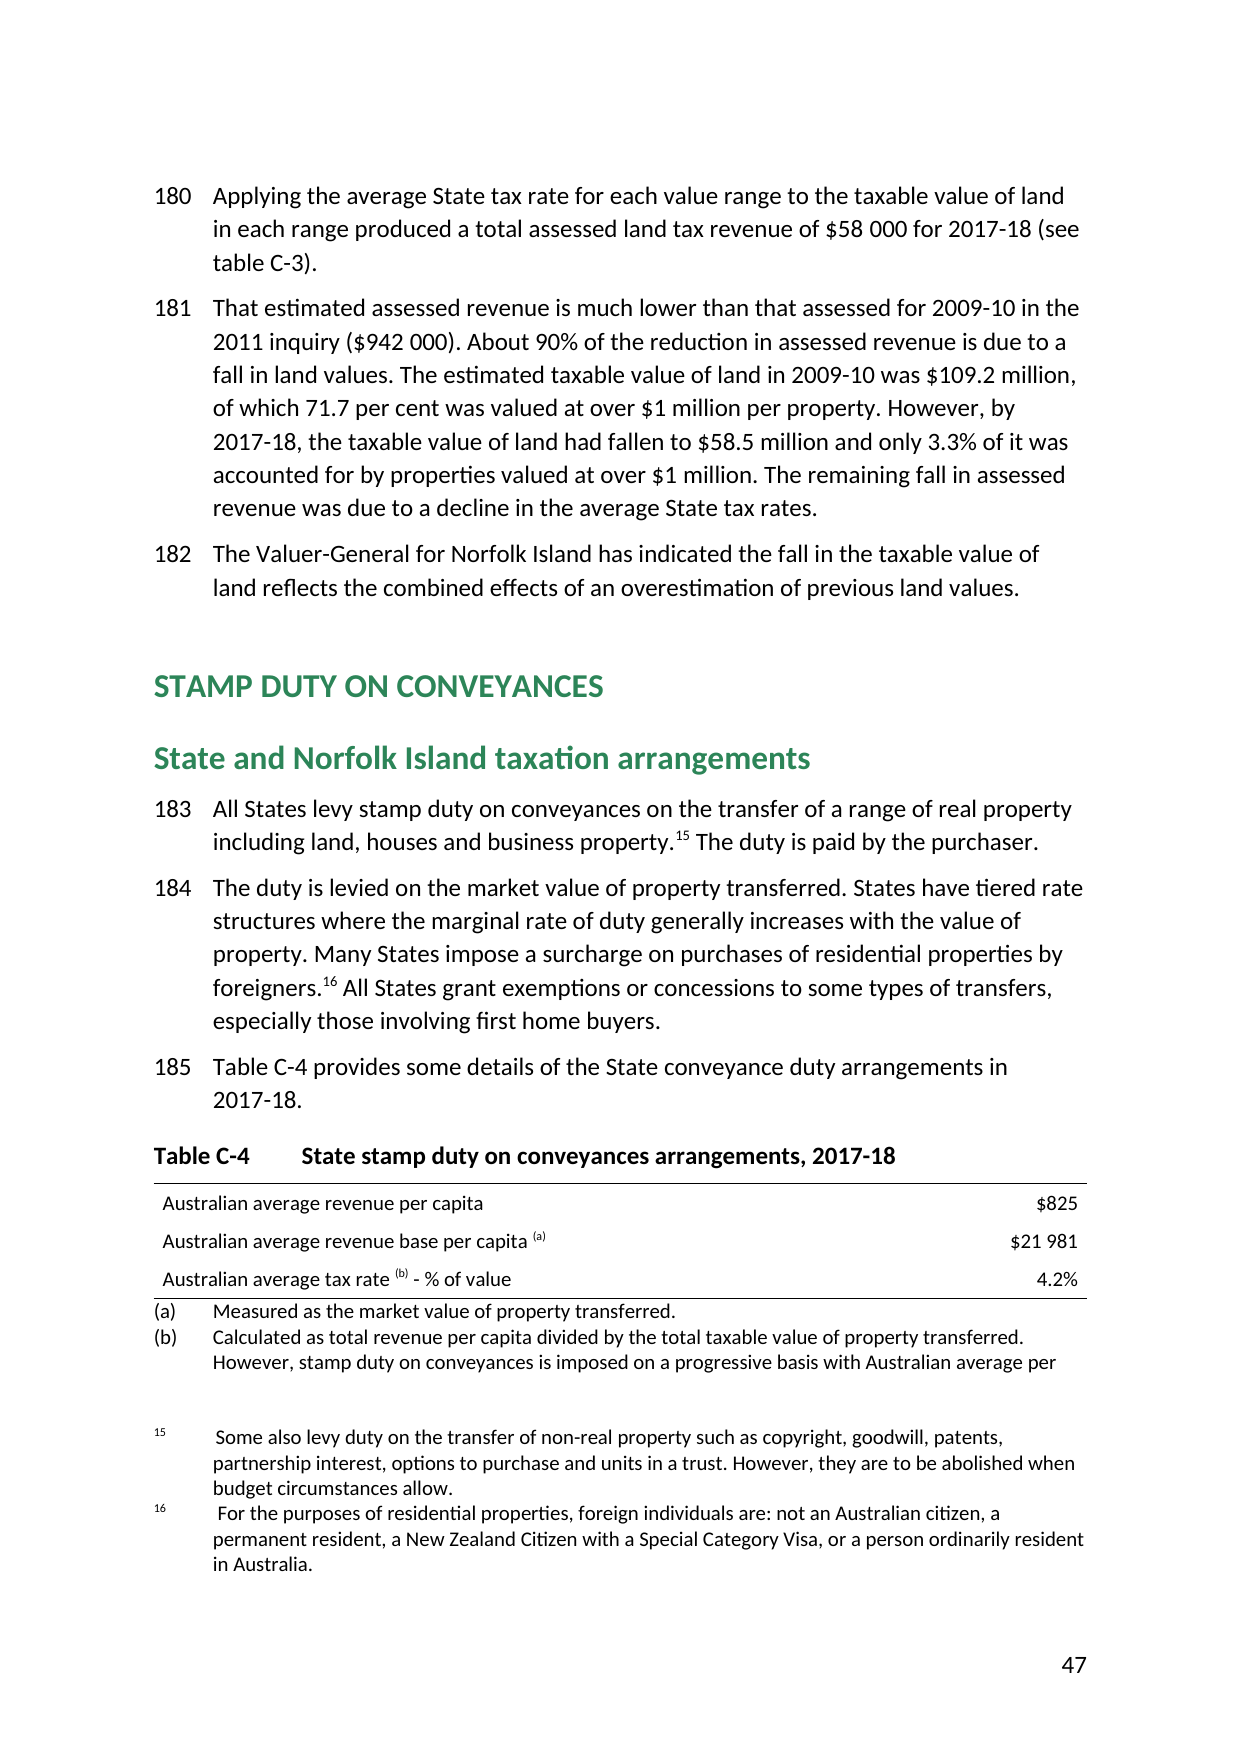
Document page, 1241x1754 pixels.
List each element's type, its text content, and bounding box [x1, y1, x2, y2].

text Table C-4 provides some details of the State conveyance duty arrangements in 2017-18. [153, 1048, 1087, 1115]
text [153, 1324, 1087, 1375]
text The Valuer-General for Norfolk Island has indicated the fall in the taxable value of land reflects the combined effects of an overestimation of previous land values. [153, 536, 1087, 602]
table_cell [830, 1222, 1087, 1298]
subtitle State and Norfolk Island taxation arrangements [153, 737, 1087, 777]
subtitle Table C-4 State stamp duty on conveyances arrangements, 2017-18 [153, 1140, 1087, 1170]
subtitle Stamp duty on conveyances [153, 665, 1087, 705]
text (a) Measured as the market value of property transferred. [153, 1299, 1087, 1324]
text All States levy stamp duty on conveyances on the transfer of a range of real property including land, houses and business property. The duty is paid by the purchaser. [153, 790, 1087, 857]
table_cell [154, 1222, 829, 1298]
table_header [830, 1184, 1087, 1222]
text Applying the average State tax rate for each value range to the taxable value of land in each range produced a total assessed land tax revenue of $58 000 for 2017-18 (see table C-3). [153, 177, 1087, 277]
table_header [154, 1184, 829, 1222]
text That estimated assessed revenue is much lower than that assessed for 2009-10 in the 2011 inquiry ($942 000). About 90% of the reduction in assessed revenue is due to a fall in land values. The estimated taxable value of land in 2009-10 was $109.2 million, of which 71.7 per cent was valued at over $1 million per property. However, by 2017-18, the taxable value of land had fallen to $58.5 million and only 3.3% of it was accounted for by properties valued at over $1 million. The remaining fall in assessed revenue was due to a decline in the average State tax rates. [153, 290, 1087, 523]
text The duty is levied on the market value of property transferred. States have tiered rate structures where the marginal rate of duty generally increases with the value of property. Many States impose a surcharge on purchases of residential properties by foreigners. All States grant exemptions or concessions to some types of transfers, especially those involving first home buyers. [153, 869, 1087, 1036]
